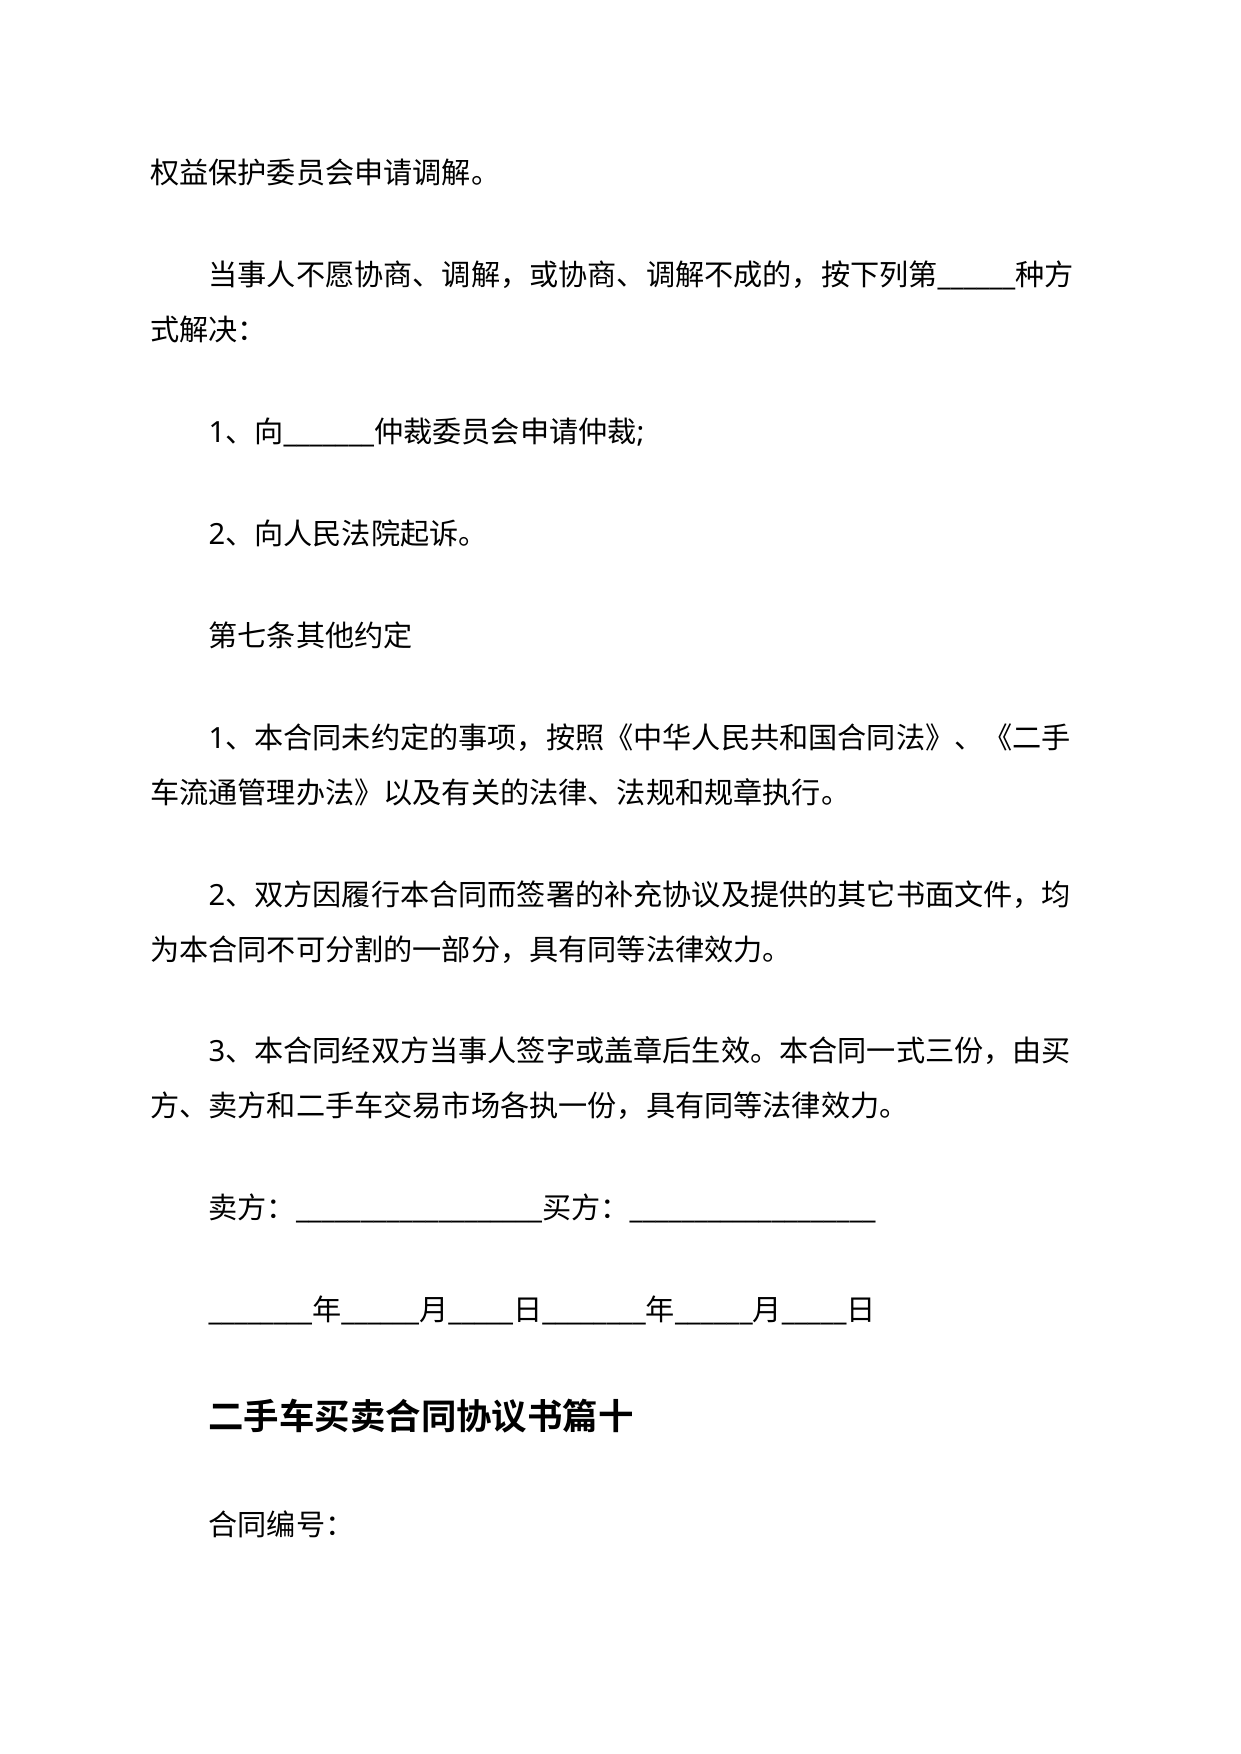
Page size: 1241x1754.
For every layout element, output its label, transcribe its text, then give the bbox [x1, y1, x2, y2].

text 卖方：___________________买方：___________________ [150, 1184, 1090, 1227]
text 1、本合同未约定的事项，按照《中华人民共和国合同法》、《二手车流通管理办法》以及有关的法律、法规和规章执行。 [150, 714, 1090, 812]
text 合同编号： [150, 1502, 1090, 1544]
text 2、双方因履行本合同而签署的补充协议及提供的其它书面文件，均为本合同不可分割的一部分，具有同等法律效力。 [150, 871, 1090, 968]
text ________年______月_____日________年______月_____日 [150, 1287, 1090, 1329]
text 2、向人民法院起诉。 [150, 511, 1090, 553]
text 3、本合同经双方当事人签字或盖章后生效。本合同一式三份，由买方、卖方和二手车交易市场各执一份，具有同等法律效力。 [150, 1028, 1090, 1125]
text 二手车买卖合同协议书篇十 [150, 1388, 1090, 1440]
text 1、向_______仲裁委员会申请仲裁; [150, 408, 1090, 451]
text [150, 150, 1090, 192]
text 当事人不愿协商、调解，或协商、调解不成的，按下列第______种方式解决： [150, 252, 1090, 349]
text 第七条其他约定 [150, 612, 1090, 655]
